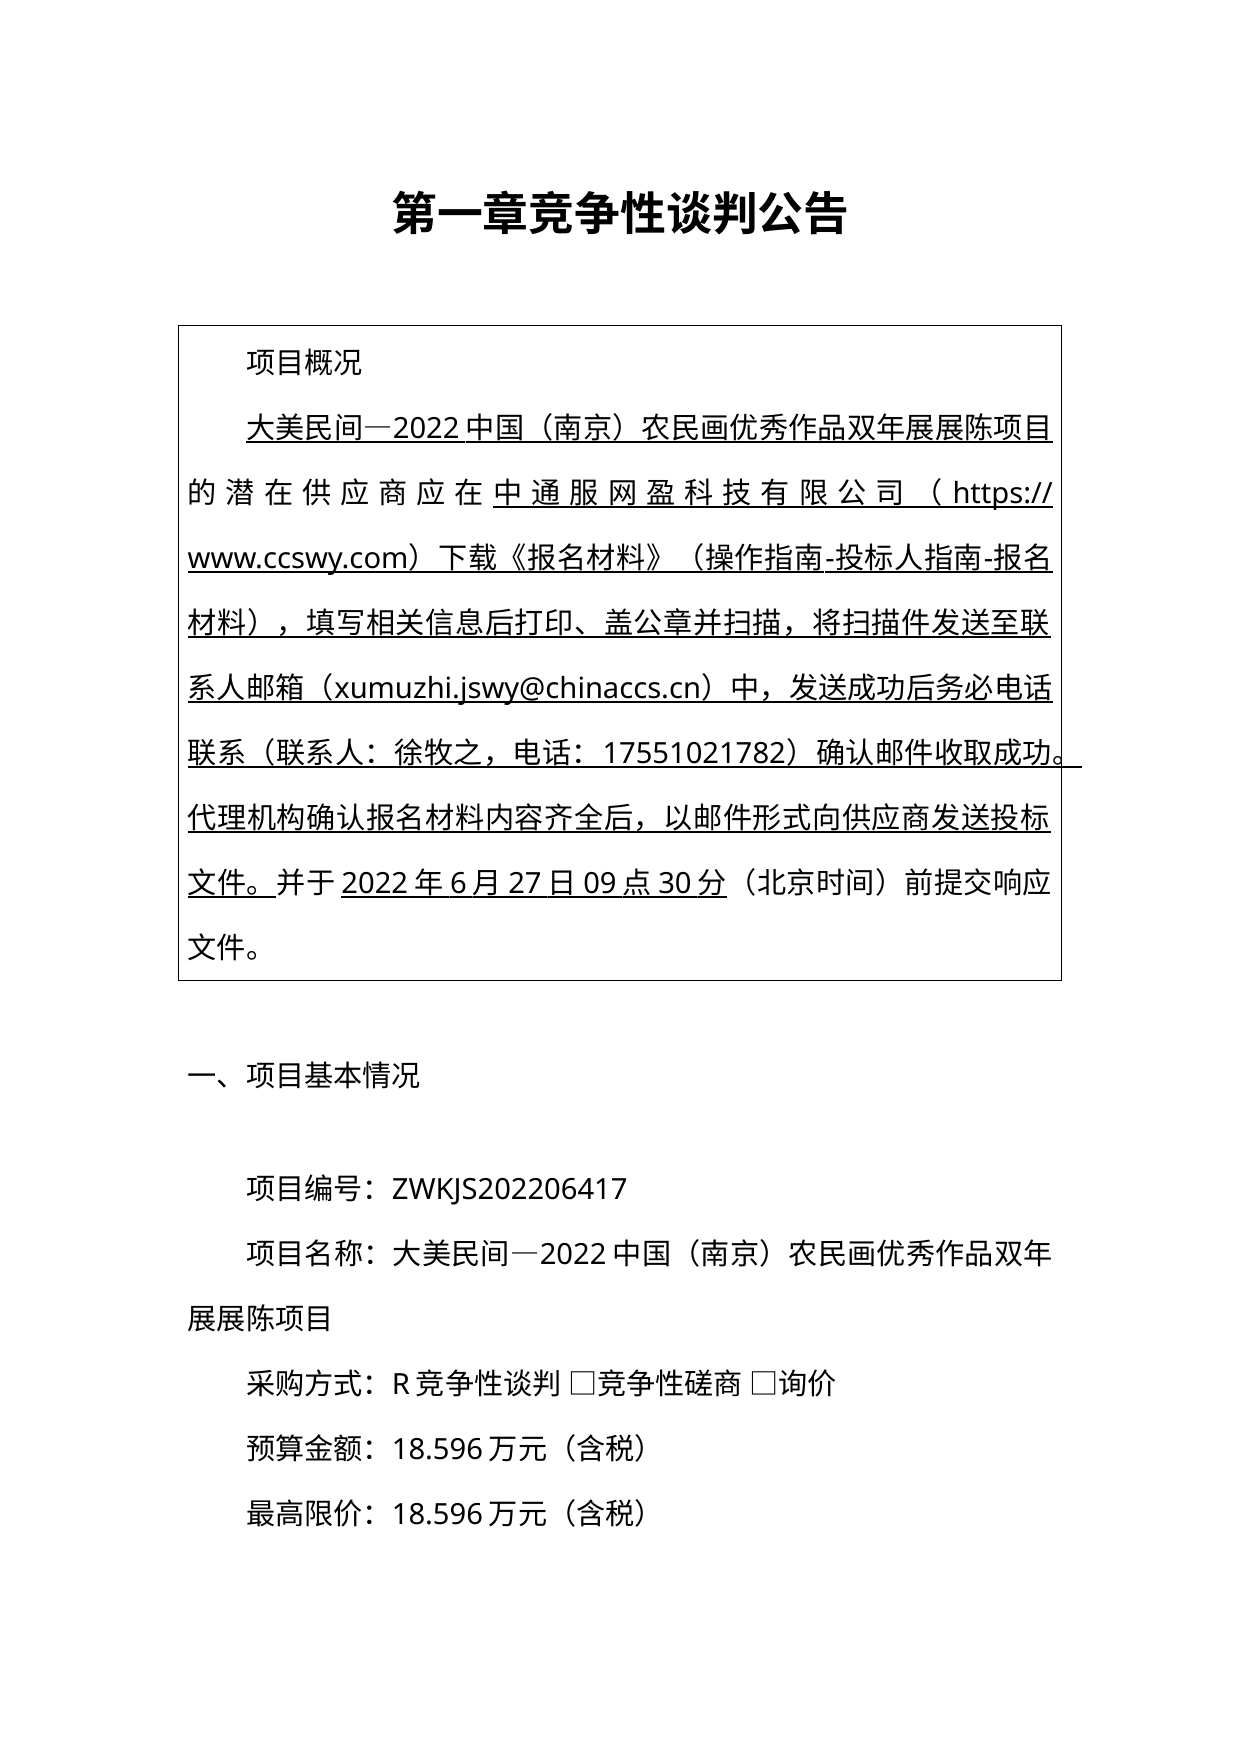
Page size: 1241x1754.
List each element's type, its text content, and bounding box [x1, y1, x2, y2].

text 采购方式：R竞争性谈判 □竞争性磋商 □询价 [187, 1349, 1053, 1414]
text 项目概况 [179, 326, 1061, 390]
subtitle 一、项目基本情况 [187, 1041, 1053, 1106]
subtitle 第一章竞争性谈判公告 [187, 162, 1053, 259]
text 项目编号：ZWKJS202206417 [187, 1154, 1053, 1219]
text 大美民间—2022中国（南京）农民画优秀作品双年展展陈项目的潜在供应商应在中通服网盈科技有限公司（https://www.ccswy.com）下载《报名材料》（操作指南-投标人指南-报名材料），填写相关信息后打印、盖公章并扫描，将扫描件发送至联系人邮箱（xumuzhi.jswy@chinaccs.cn）中，发送成功后务必电话联系（联系人：徐牧之，电话：17551021782）确认邮件收取成功。代理机构确认报名材料内容齐全后，以邮件形式向供应商发送投标文件。并于2022年6月27日09点30分（北京时间）前提交响应文件。 [179, 390, 1061, 980]
text 最高限价：18.596万元（含税） [187, 1479, 1053, 1544]
text 项目名称：大美民间—2022中国（南京）农民画优秀作品双年展展陈项目 [187, 1219, 1053, 1349]
text 预算金额：18.596万元（含税） [187, 1414, 1053, 1479]
